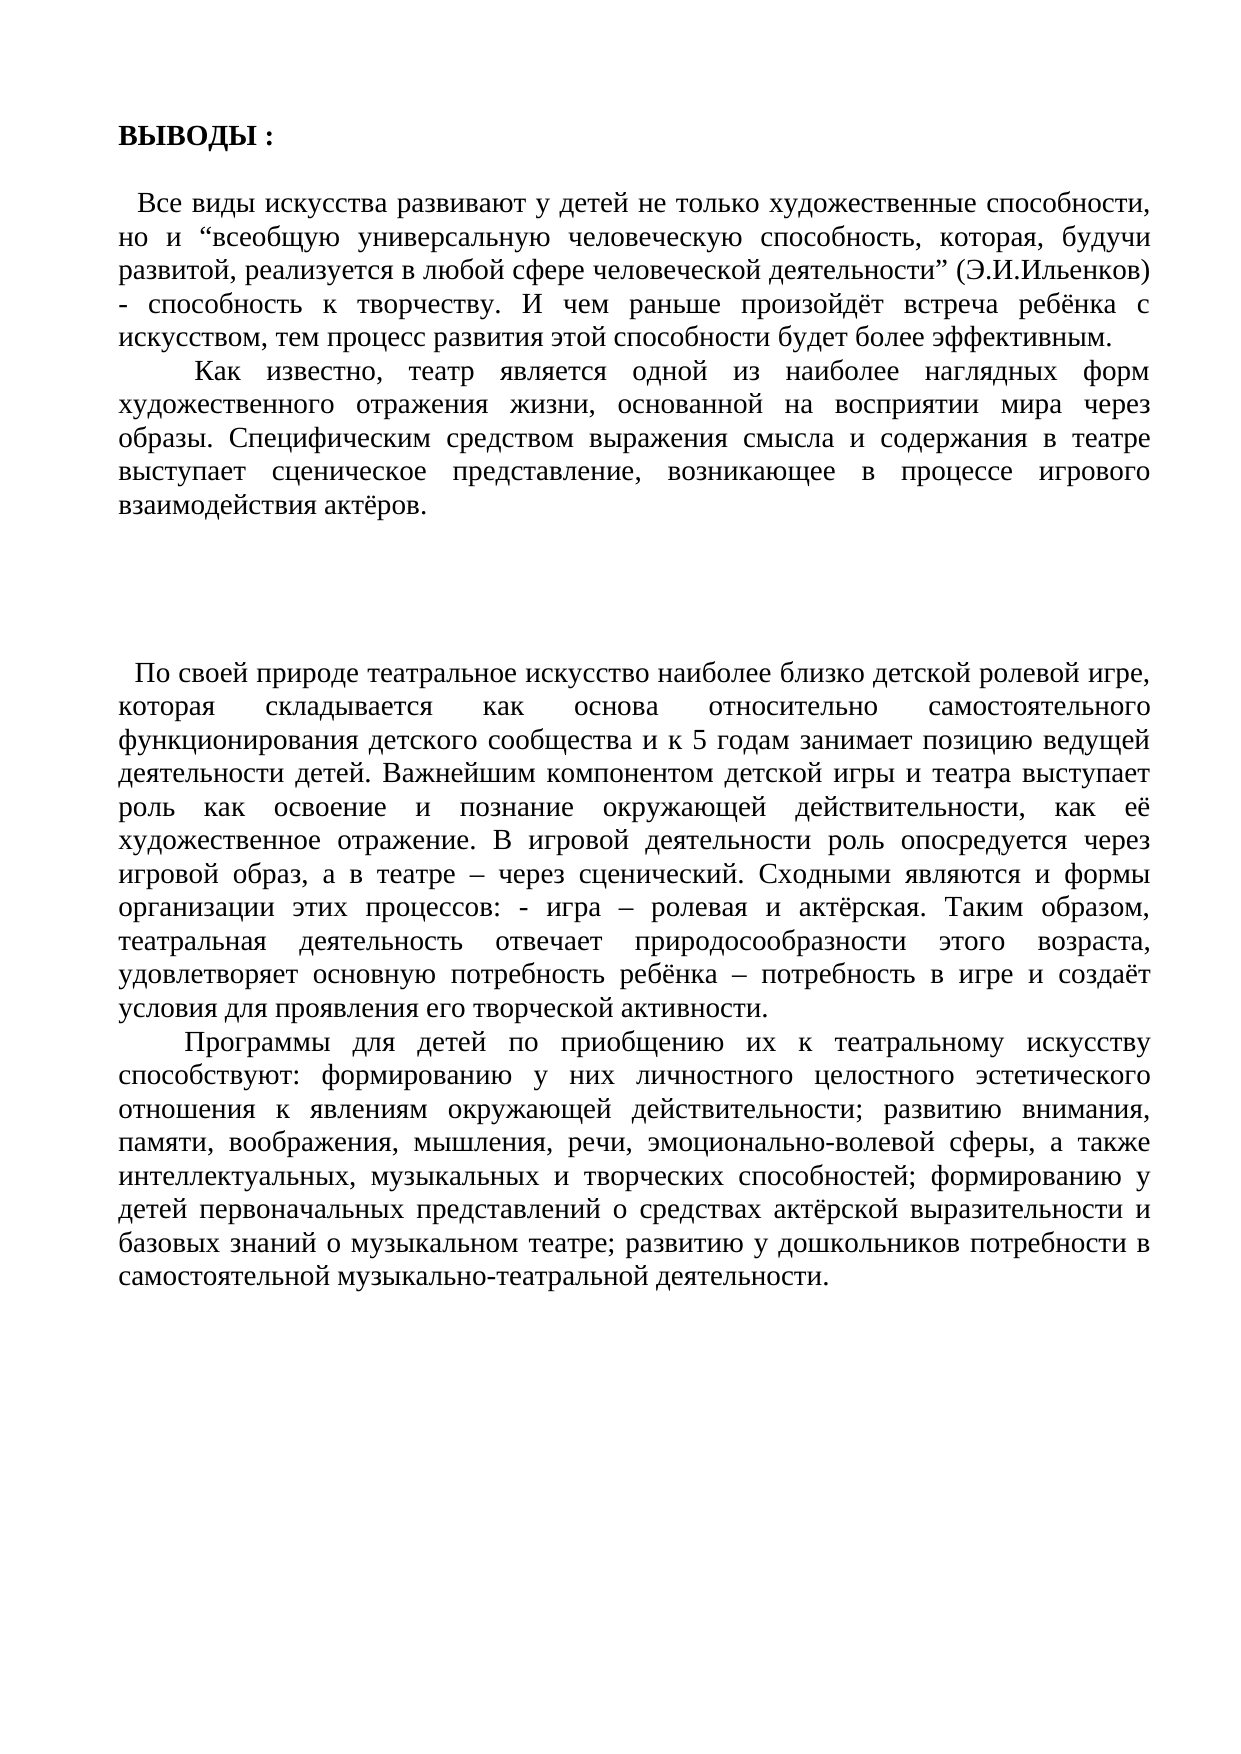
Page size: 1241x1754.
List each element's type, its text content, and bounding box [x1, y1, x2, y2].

text Как известно, театр является одной из наиболее наглядных форм художественного отражения жизни, основанной на восприятии мира через образы. Специфическим средством выражения смысла и содержания в театре выступает сценическое представление, возникающее в процессе игрового взаимодействия актёров. [118, 353, 1152, 521]
text Программы для детей по приобщению их к театральному искусству способствуют: формированию у них личностного целостного эстетического отношения к явлениям окружающей действительности; развитию внимания, памяти, воображения, мышления, речи, эмоционально-волевой сферы, а также интеллектуальных, музыкальных и творческих способностей; формированию у детей первоначальных представлений о средствах актёрской выразительности и базовых знаний о музыкальном театре; развитию у дошкольников потребности в самостоятельной музыкально-театральной деятельности. [118, 1024, 1152, 1292]
text Все виды искусства развивают у детей не только художественные способности, но и “всеобщую универсальную человеческую способность, которая, будучи развитой, реализуется в любой сфере человеческой деятельности” (Э.И.Ильенков) - способность к творчеству. И чем раньше произойдёт встреча ребёнка с искусством, тем процесс развития этой способности будет более эффективным. [118, 185, 1152, 353]
text По своей природе театральное искусство наиболее близко детской ролевой игре, которая складывается как основа относительно самостоятельного функционирования детского сообщества и к 5 годам занимает позицию ведущей деятельности детей. Важнейшим компонентом детской игры и театра выступает роль как освоение и познание окружающей действительности, как её художественное отражение. В игровой деятельности роль опосредуется через игровой образ, а в театре – через сценический. Сходными являются и формы организации этих процессов: - игра – ролевая и актёрская. Таким образом, театральная деятельность отвечает природосообразности этого возраста, удовлетворяет основную потребность ребёнка – потребность в игре и создаёт условия для проявления его творческой активности. [118, 655, 1152, 1024]
text ВЫВОДЫ : [118, 118, 1152, 152]
